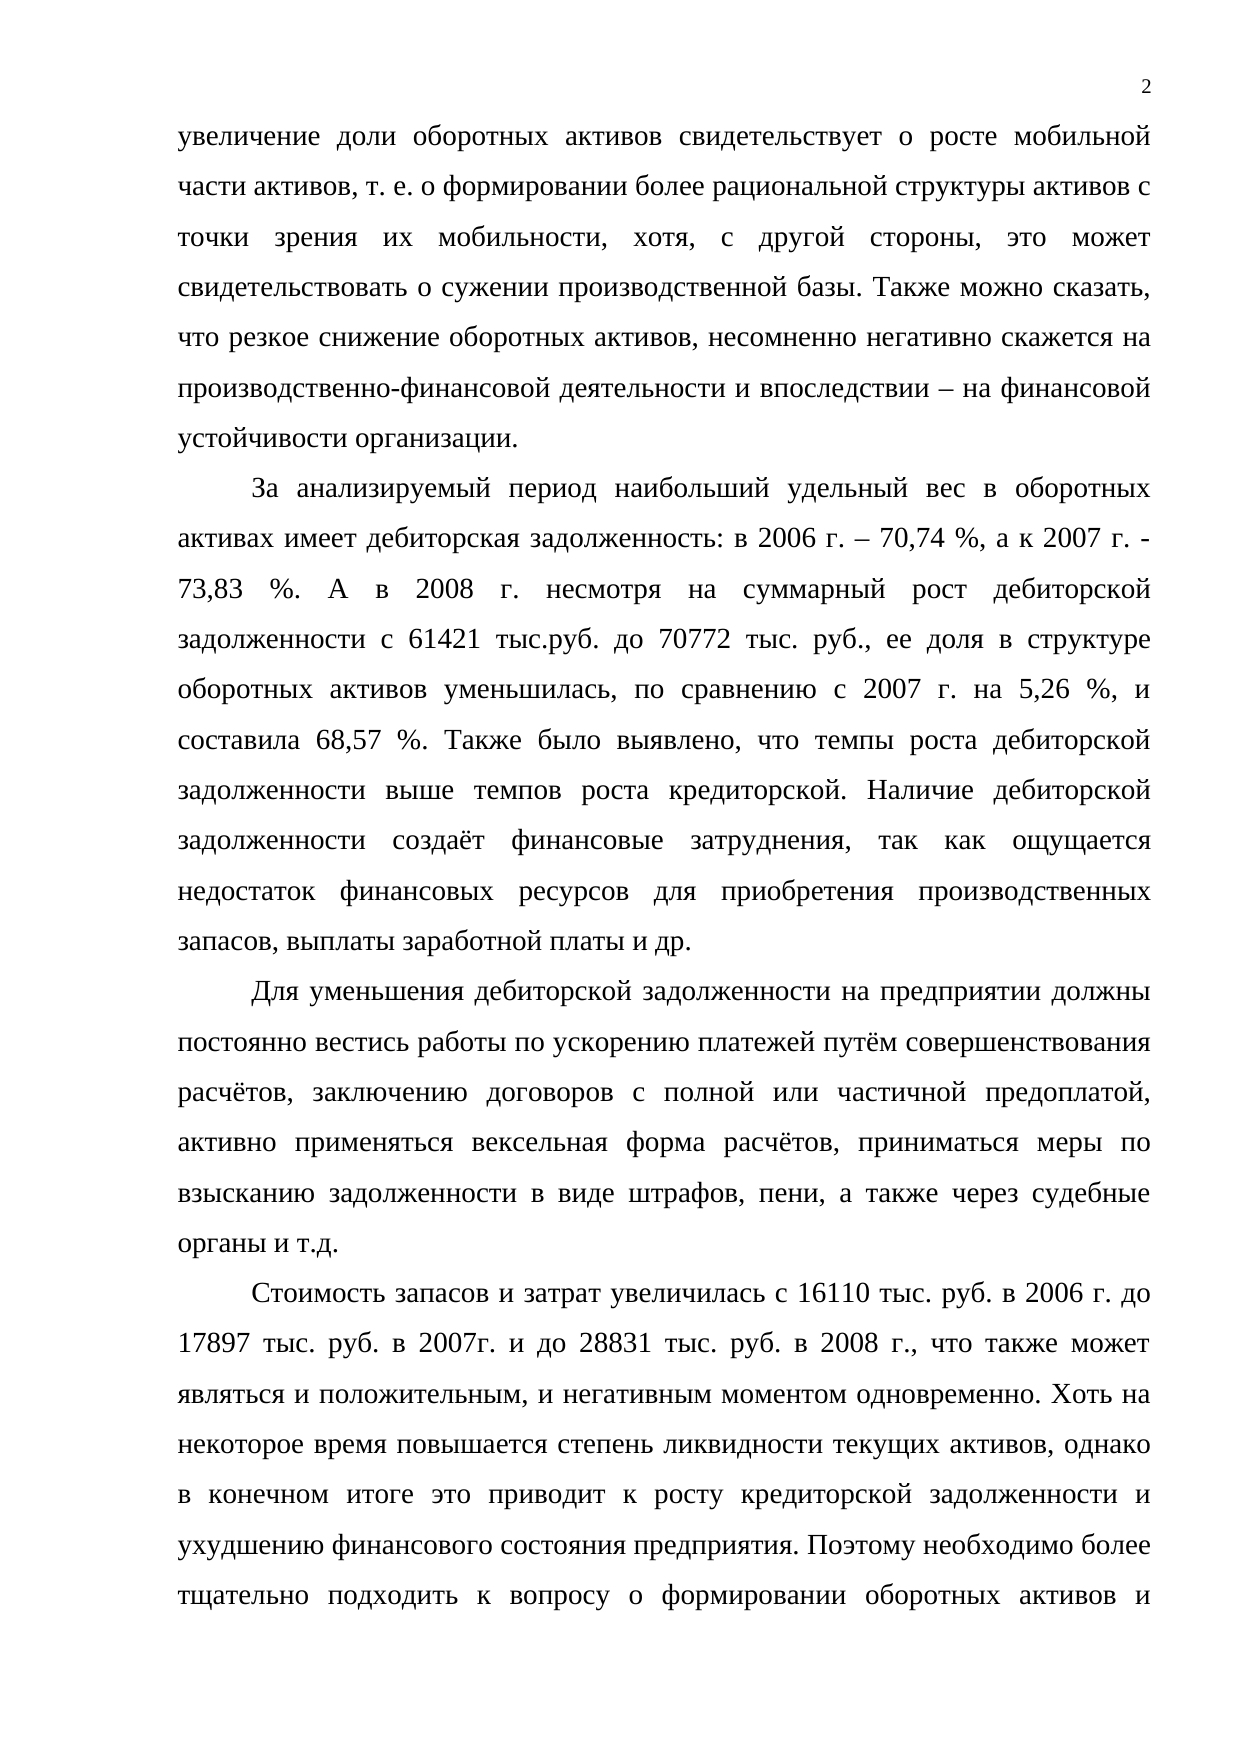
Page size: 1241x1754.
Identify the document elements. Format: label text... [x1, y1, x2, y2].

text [177, 1275, 1152, 1611]
text Для уменьшения дебиторской задолженности на предприятии должны постоянно вестись работы по ускорению платежей путём совершенствования расчётов, заключению договоров с полной или частичной предоплатой, активно применяться вексельная форма расчётов, приниматься меры по взысканию задолженности в виде штрафов, пени, а также через судебные органы и т.д. [177, 973, 1152, 1258]
text За анализируемый период наибольший удельный вес в оборотных активах имеет дебиторская задолженность: в . – 70,74 %, а к . - 73,83 %. А в . несмотря на суммарный рост дебиторской задолженности с 61421 тыс.руб. до 70772 тыс. руб., ее доля в структуре оборотных активов уменьшилась, по сравнению с . на 5,26 %, и составила 68,57 %. Также было выявлено, что темпы роста дебиторской задолженности выше темпов роста кредиторской. Наличие дебиторской задолженности создаёт финансовые затруднения, так как ощущается недостаток финансовых ресурсов для приобретения производственных запасов, выплаты заработной платы и др. [177, 470, 1152, 957]
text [177, 118, 1152, 453]
